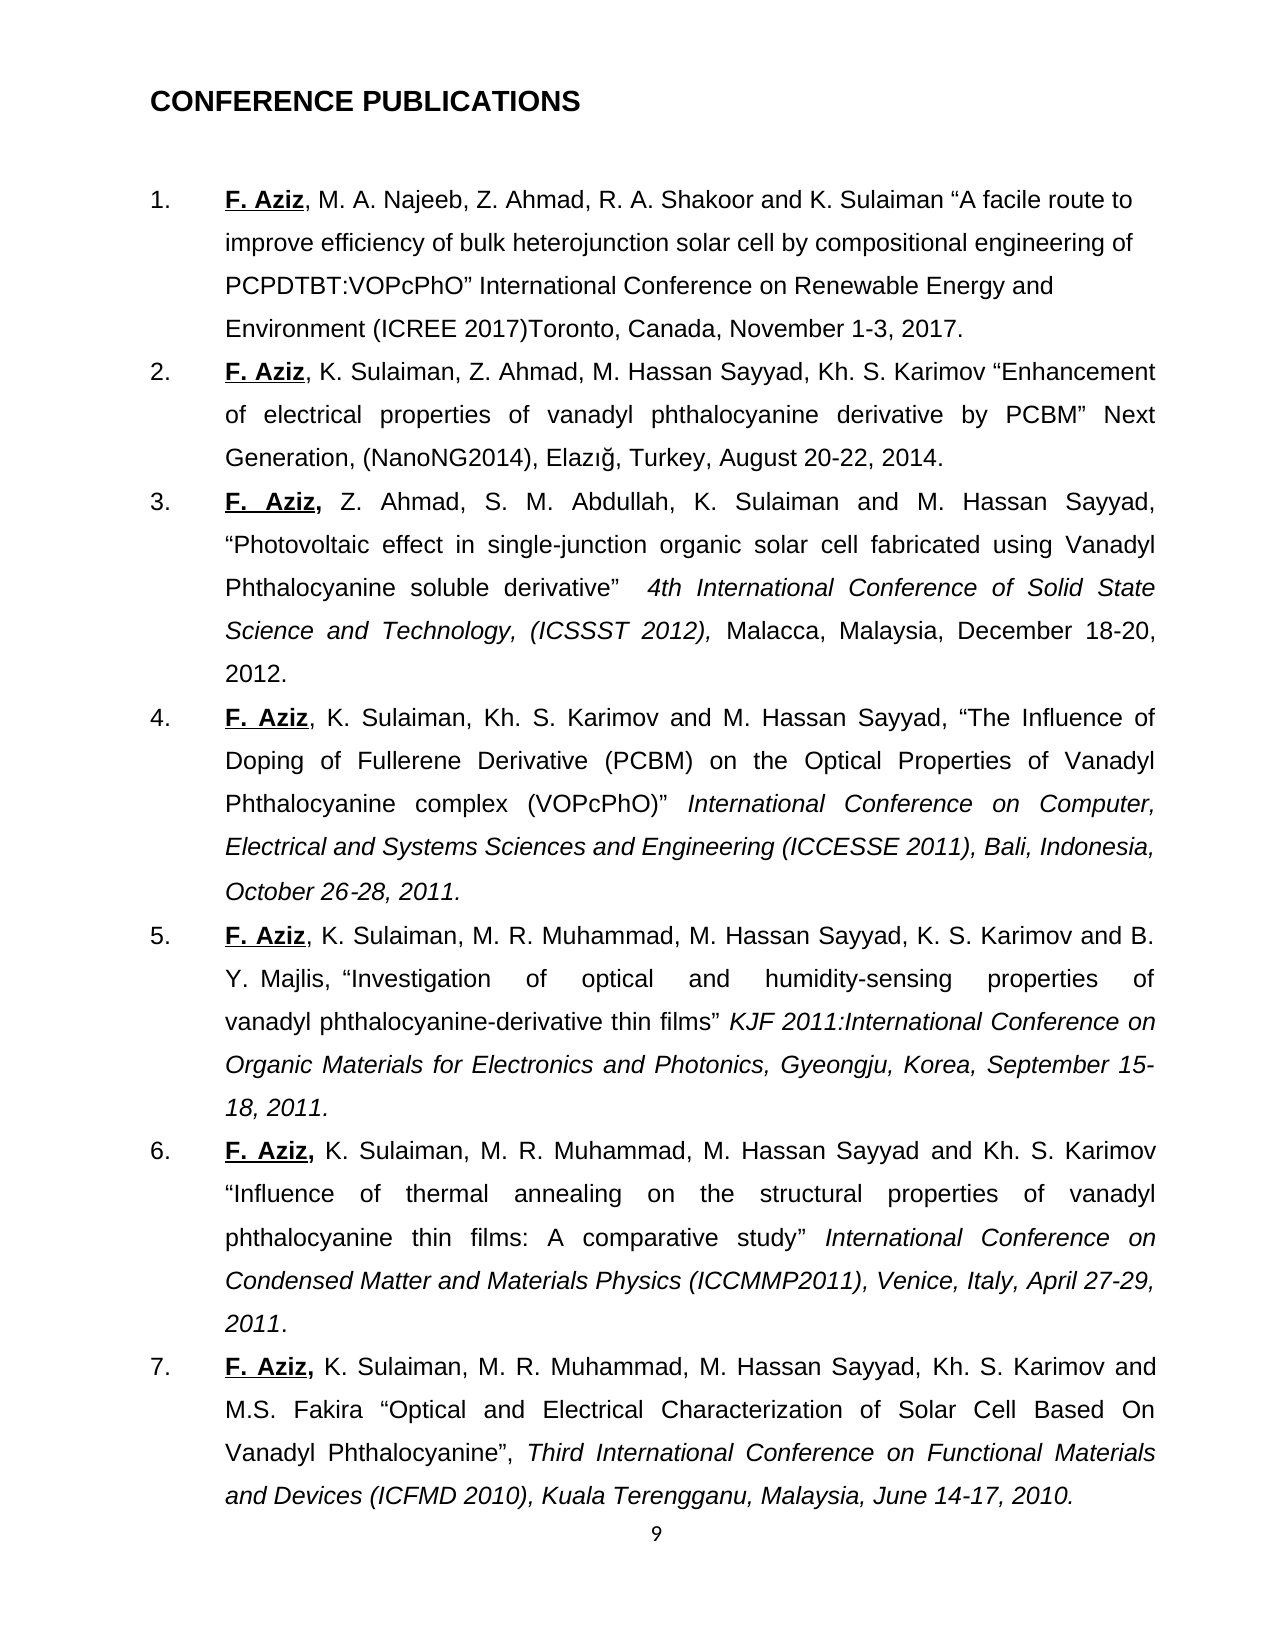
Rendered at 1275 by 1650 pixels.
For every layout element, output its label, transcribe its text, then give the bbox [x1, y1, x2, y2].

list F. Aziz, K. Sulaiman, M. R. Muhammad, M. Hassan Sayyad and Kh. S. Karimov “Influence of thermal annealing on the structural properties of vanadyl phthalocyanine thin films: A comparative study” International Conference on Condensed Matter and Materials Physics (ICCMMP2011), Venice, Italy, April 27-29, 2011. [150, 1136, 1157, 1338]
list F. Aziz, K. Sulaiman, Z. Ahmad, M. Hassan Sayyad, Kh. S. Karimov “Enhancement of electrical properties of vanadyl phthalocyanine derivative by PCBM” Next Generation, (NanoNG2014), Elazığ, Turkey, August 20-22, 2014. [150, 357, 1157, 472]
list F. Aziz, K. Sulaiman, M. R. Muhammad, M. Hassan Sayyad, Kh. S. Karimov and M.S. Fakira “Optical and Electrical Characterization of Solar Cell Based On Vanadyl Phthalocyanine”, Third International Conference on Functional Materials and Devices (ICFMD 2010), Kuala Terengganu, Malaysia, June 14-17, 2010. [150, 1352, 1157, 1510]
list F. Aziz, M. A. Najeeb, Z. Ahmad, R. A. Shakoor and K. Sulaiman “A facile route to improve efficiency of bulk heterojunction solar cell by compositional engineering of PCPDTBT:VOPcPhO” International Conference on Renewable Energy and Environment (ICREE 2017)Toronto, Canada, November 1-3, 2017. [150, 184, 1162, 343]
list F. Aziz, Z. Ahmad, S. M. Abdullah, K. Sulaiman and M. Hassan Sayyad, “Photovoltaic effect in single-junction organic solar cell fabricated using Vanadyl Phthalocyanine soluble derivative” 4th International Conference of Solid State Science and Technology, (ICSSST 2012), Malacca, Malaysia, December 18-20, 2012. [150, 486, 1157, 688]
text CONFERENCE PUBLICATIONS [150, 84, 1162, 117]
list F. Aziz, K. Sulaiman, M. R. Muhammad, M. Hassan Sayyad, K. S. Karimov and B. Y. Majlis, “Investigation of optical and humidity-sensing properties of vanadyl phthalocyanine-derivative thin films” KJF 2011:International Conference on Organic Materials for Electronics and Photonics, Gyeongju, Korea, September 15-18, 2011. [150, 921, 1157, 1122]
list F. Aziz, K. Sulaiman, Kh. S. Karimov and M. Hassan Sayyad, “The Influence of Doping of Fullerene Derivative (PCBM) on the Optical Properties of Vanadyl Phthalocyanine complex (VOPcPhO)” International Conference on Computer, Electrical and Systems Sciences and Engineering (ICCESSE 2011), Bali, Indonesia, October 26‐28, 2011. [150, 702, 1157, 906]
